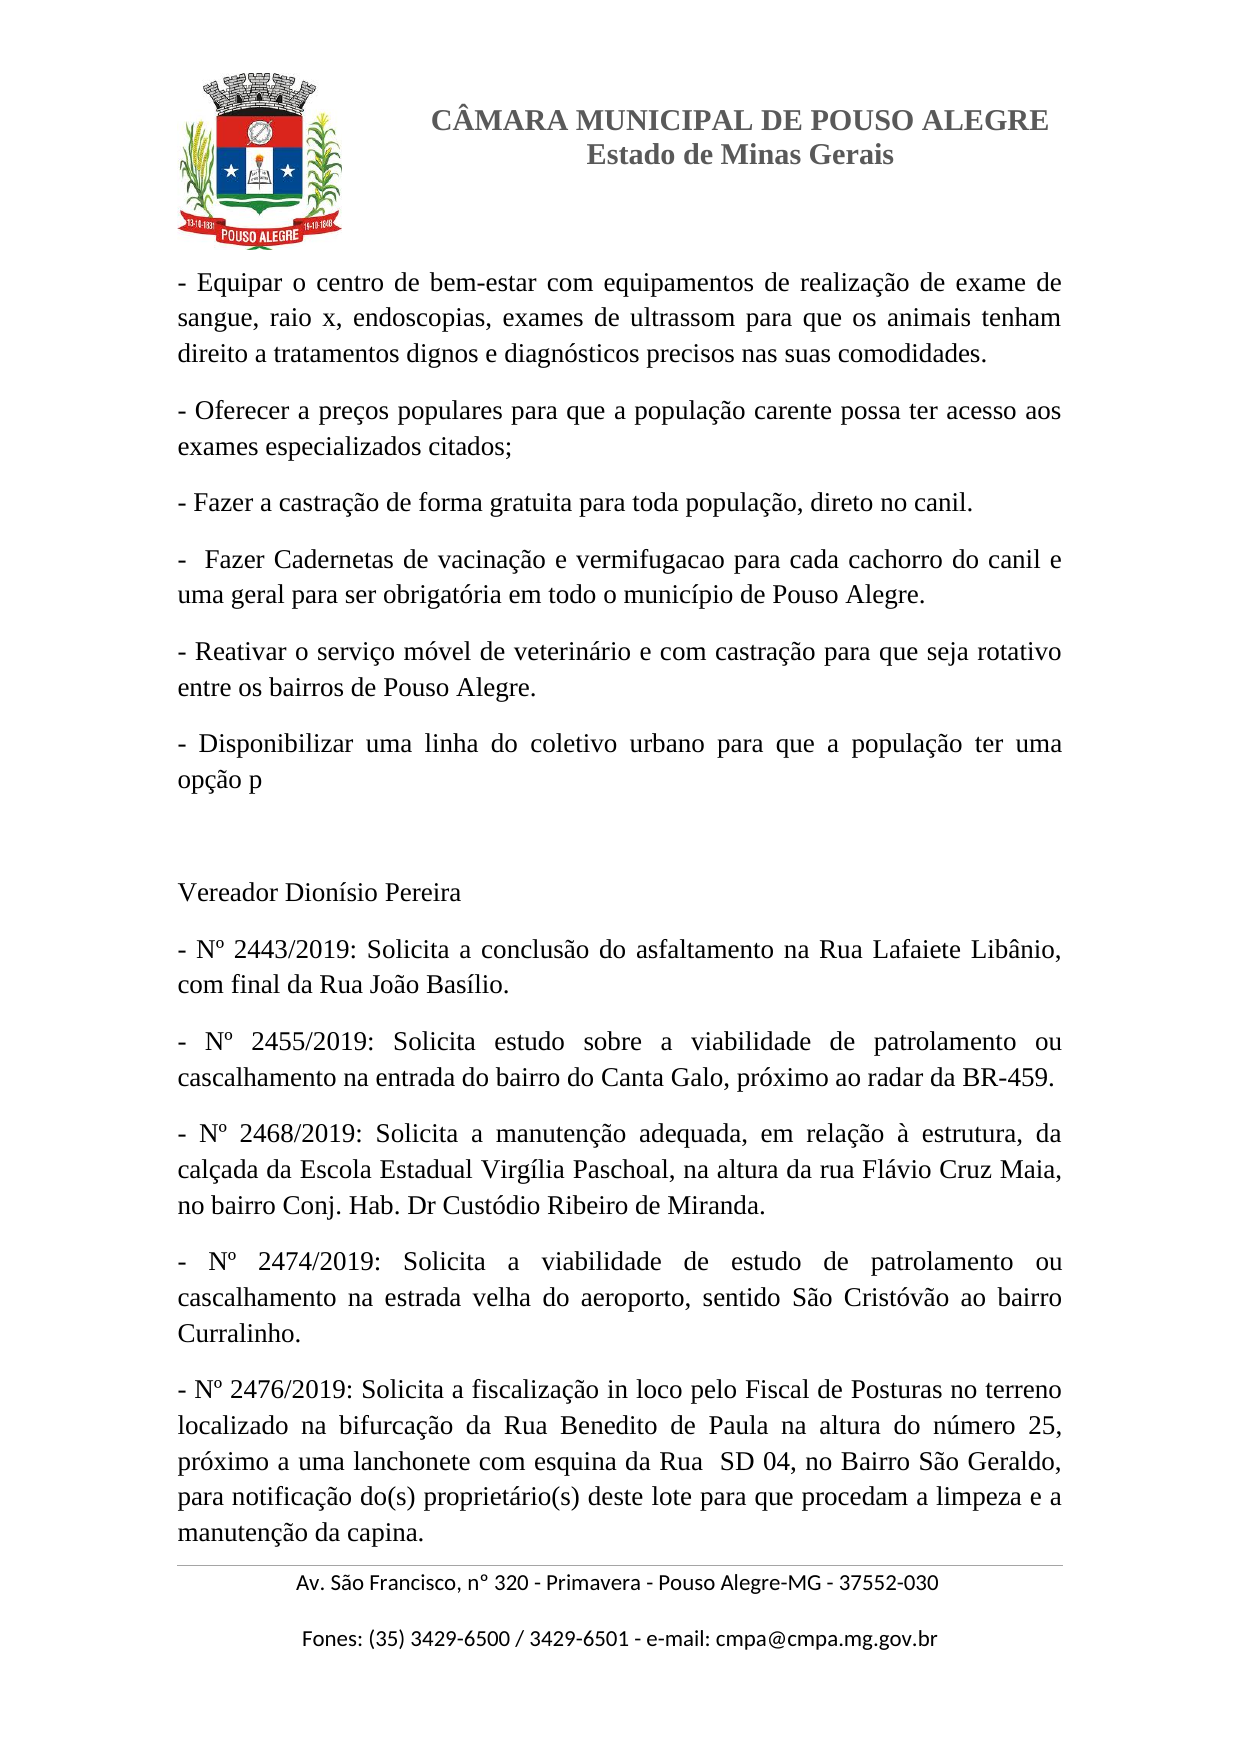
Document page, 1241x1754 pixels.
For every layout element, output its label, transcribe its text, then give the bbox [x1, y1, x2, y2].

text - Nº 2476/2019: Solicita a fiscalização in loco pelo Fiscal de Posturas no terreno localizado na bifurcação da Rua Benedito de Paula na altura do número 25, próximo a uma lanchonete com esquina da Rua SD 04, no Bairro São Geraldo, para notificação do(s) proprietário(s) deste lote para que procedam a limpeza e a manutenção da capina. [177, 1373, 1063, 1547]
text - Oferecer a preços populares para que a população carente possa ter acesso aos exames especializados citados; [177, 394, 1063, 461]
text - Equipar o centro de bem-estar com equipamentos de realização de exame de sangue, raio x, endoscopias, exames de ultrassom para que os animais tenham direito a tratamentos dignos e diagnósticos precisos nas suas comodidades. [177, 266, 1063, 368]
text - Reativar o serviço móvel de veterinário e com castração para que seja rotativo entre os bairros de Pouso Alegre. [177, 635, 1063, 702]
text - Disponibilizar uma linha do coletivo urbano para que a população ter uma opção p [177, 727, 1063, 794]
picture [177, 73, 342, 250]
text - Fazer a castração de forma gratuita para toda população, direto no canil. [177, 486, 1063, 517]
text - Nº 2468/2019: Solicita a manutenção adequada, em relação à estrutura, da calçada da Escola Estadual Virgília Paschoal, na altura da rua Flávio Cruz Maia, no bairro Conj. Hab. Dr Custódio Ribeiro de Miranda. [177, 1117, 1063, 1220]
text Vereador Dionísio Pereira [177, 876, 1063, 907]
text - Nº 2474/2019: Solicita a viabilidade de estudo de patrolamento ou cascalhamento na estrada velha do aeroporto, sentido São Cristóvão ao bairro Curralinho. [177, 1245, 1063, 1348]
text - Nº 2443/2019: Solicita a conclusão do asfaltamento na Rua Lafaiete Libânio, com final da Rua João Basílio. [177, 933, 1063, 999]
text - Nº 2455/2019: Solicita estudo sobre a viabilidade de patrolamento ou cascalhamento na entrada do bairro do Canta Galo, próximo ao radar da BR-459. [177, 1025, 1063, 1092]
text - Fazer Cadernetas de vacinação e vermifugacao para cada cachorro do canil e uma geral para ser obrigatória em todo o município de Pouso Alegre. [177, 543, 1063, 609]
